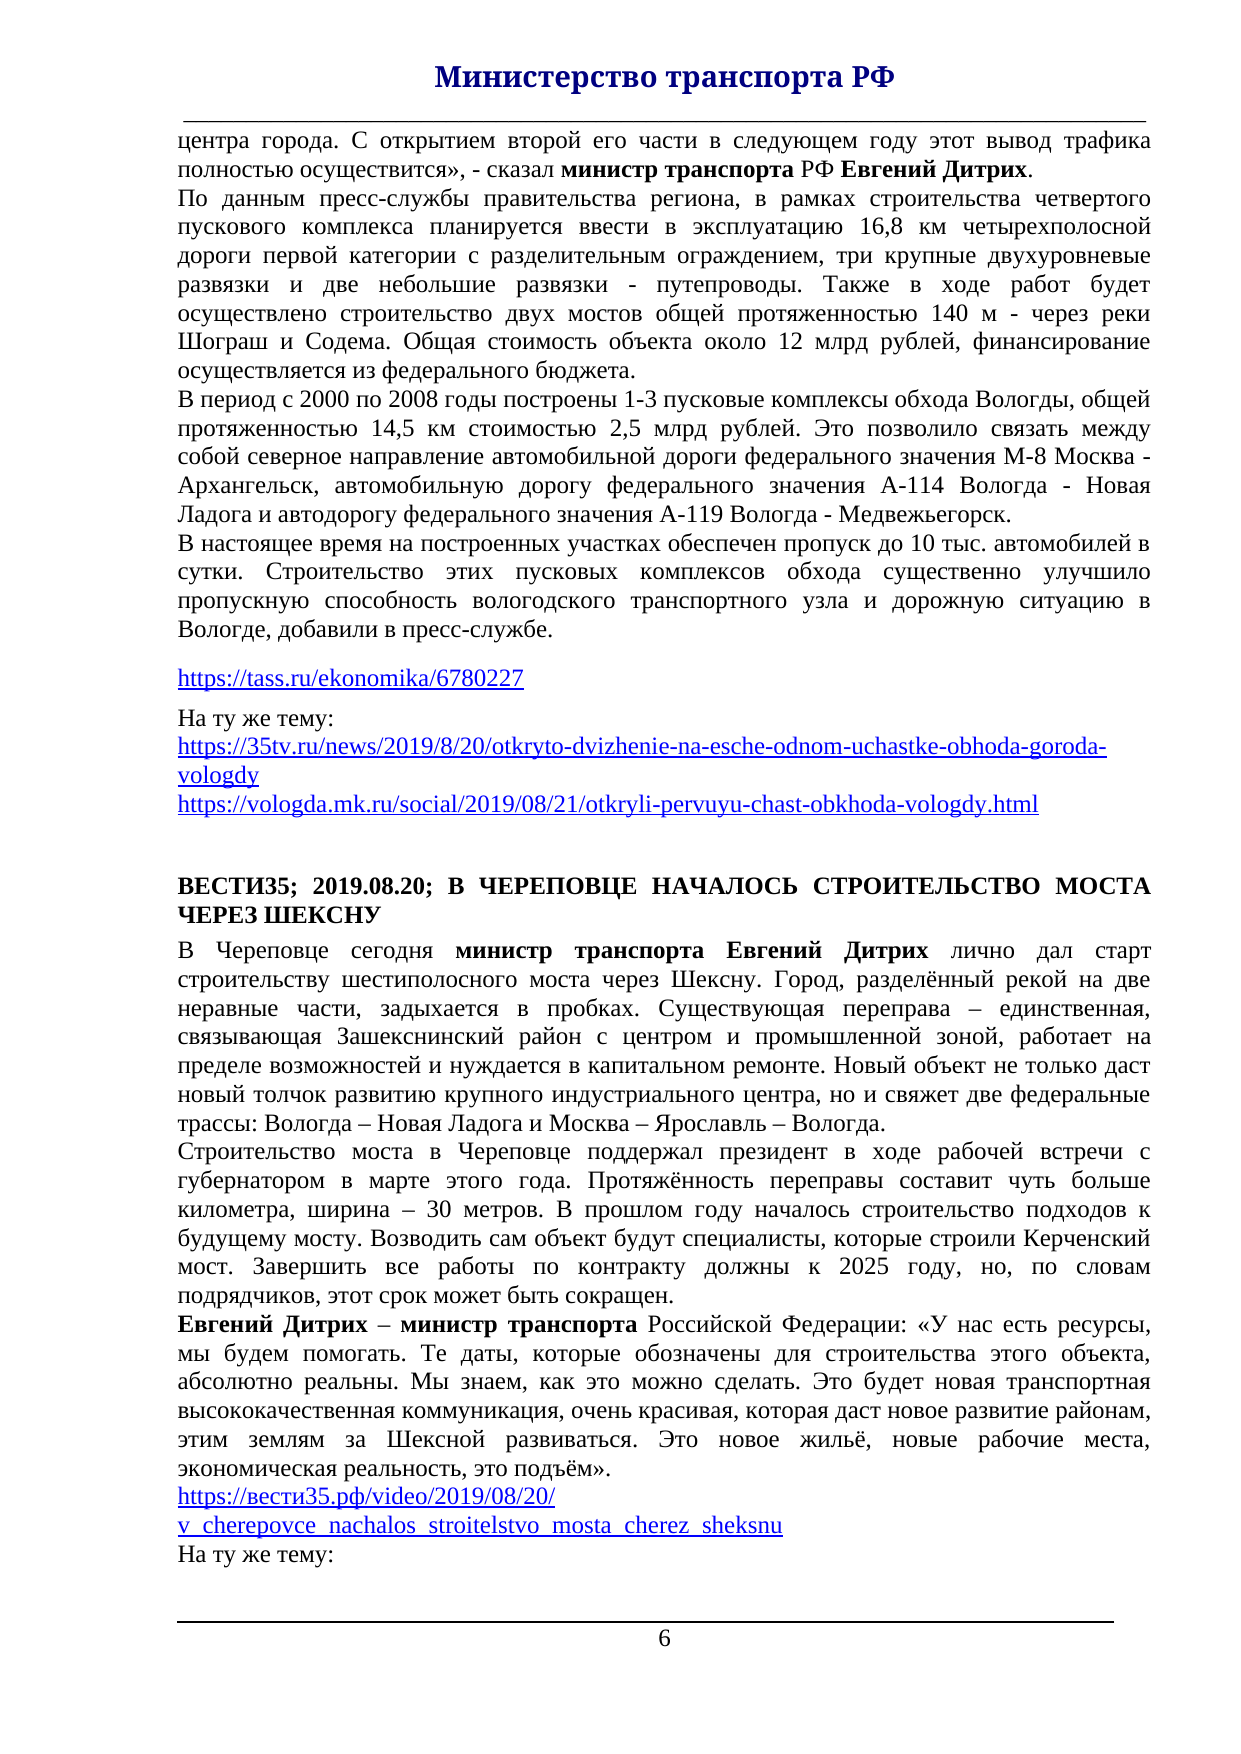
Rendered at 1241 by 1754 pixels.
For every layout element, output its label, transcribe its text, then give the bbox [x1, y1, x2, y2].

text https://35tv.ru/news/2019/8/20/otkryto-dvizhenie-na-esche-odnom-uchastke-obhoda-goroda-vologdy [177, 731, 1152, 789]
text На ту же тему: [177, 703, 1152, 731]
text По данным пресс-службы правительства региона, в рамках строительства четвертого пускового комплекса планируется ввести в эксплуатацию 16,8 км четырехполосной дороги первой категории с разделительным ограждением, три крупные двухуровневые развязки и две небольшие развязки - путепроводы. Также в ходе работ будет осуществлено строительство двух мостов общей протяженностью 140 м - через реки Шограш и Содема. Общая стоимость объекта около 12 млрд рублей, финансирование осуществляется из федерального бюджета. [177, 183, 1152, 384]
text https://tass.ru/ekonomika/6780227 [177, 663, 1152, 692]
text В Череповце сегодня министр транспорта Евгений Дитрих лично дал старт строительству шестиполосного моста через Шексну. Город, разделённый рекой на две неравные части, задыхается в пробках. Существующая переправа – единственная, связывающая Зашекснинский район с центром и промышленной зоной, работает на пределе возможностей и нуждается в капитальном ремонте. Новый объект не только даст новый толчок развитию крупного индустриального центра, но и свяжет две федеральные трассы: Вологда – Новая Ладога и Москва – Ярославль – Вологда. [177, 935, 1152, 1136]
text В период с 2000 по 2008 годы построены 1-3 пусковые комплексы обхода Вологды, общей протяженностью 14,5 км стоимостью 2,5 млрд рублей. Это позволило связать между собой северное направление автомобильной дороги федерального значения М-8 Москва - Архангельск, автомобильную дорогу федерального значения А-114 Вологда - Новая Ладога и автодорогу федерального значения А-119 Вологда - Медвежьегорск. [177, 384, 1152, 528]
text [177, 125, 1152, 183]
subtitle ВЕСТИ35; 2019.08.20; В ЧЕРЕПОВЦЕ НАЧАЛОСЬ СТРОИТЕЛЬСТВО МОСТА ЧЕРЕЗ ШЕКСНУ [177, 871, 1152, 929]
text В настоящее время на построенных участках обеспечен пропуск до 10 тыс. автомобилей в сутки. Строительство этих пусковых комплексов обхода существенно улучшило пропускную способность вологодского транспортного узла и дорожную ситуацию в Вологде, добавили в пресс-службе. [177, 528, 1152, 643]
text https://vologda.mk.ru/social/2019/08/21/otkryli-pervuyu-chast-obkhoda-vologdy.html [177, 789, 1152, 818]
text Строительство моста в Череповце поддержал президент в ходе рабочей встречи с губернатором в марте этого года. Протяжённость переправы составит чуть больше километра, ширина – 30 метров. В прошлом году началось строительство подходов к будущему мосту. Возводить сам объект будут специалисты, которые строили Керченский мост. Завершить все работы по контракту должны к 2025 году, но, по словам подрядчиков, этот срок может быть сокращен. [177, 1136, 1152, 1309]
text На ту же тему: [177, 1539, 1152, 1568]
text https://вести35.рф/video/2019/08/20/v_cherepovce_nachalos_stroitelstvo_mosta_cherez_sheksnu [177, 1481, 1152, 1539]
text Евгений Дитрих – министр транспорта Российской Федерации: «У нас есть ресурсы, мы будем помогать. Те даты, которые обозначены для строительства этого объекта, абсолютно реальны. Мы знаем, как это можно сделать. Это будет новая транспортная высококачественная коммуникация, очень красивая, которая даст новое развитие районам, этим землям за Шексной развиваться. Это новое жильё, новые рабочие места, экономическая реальность, это подъём». [177, 1309, 1152, 1481]
